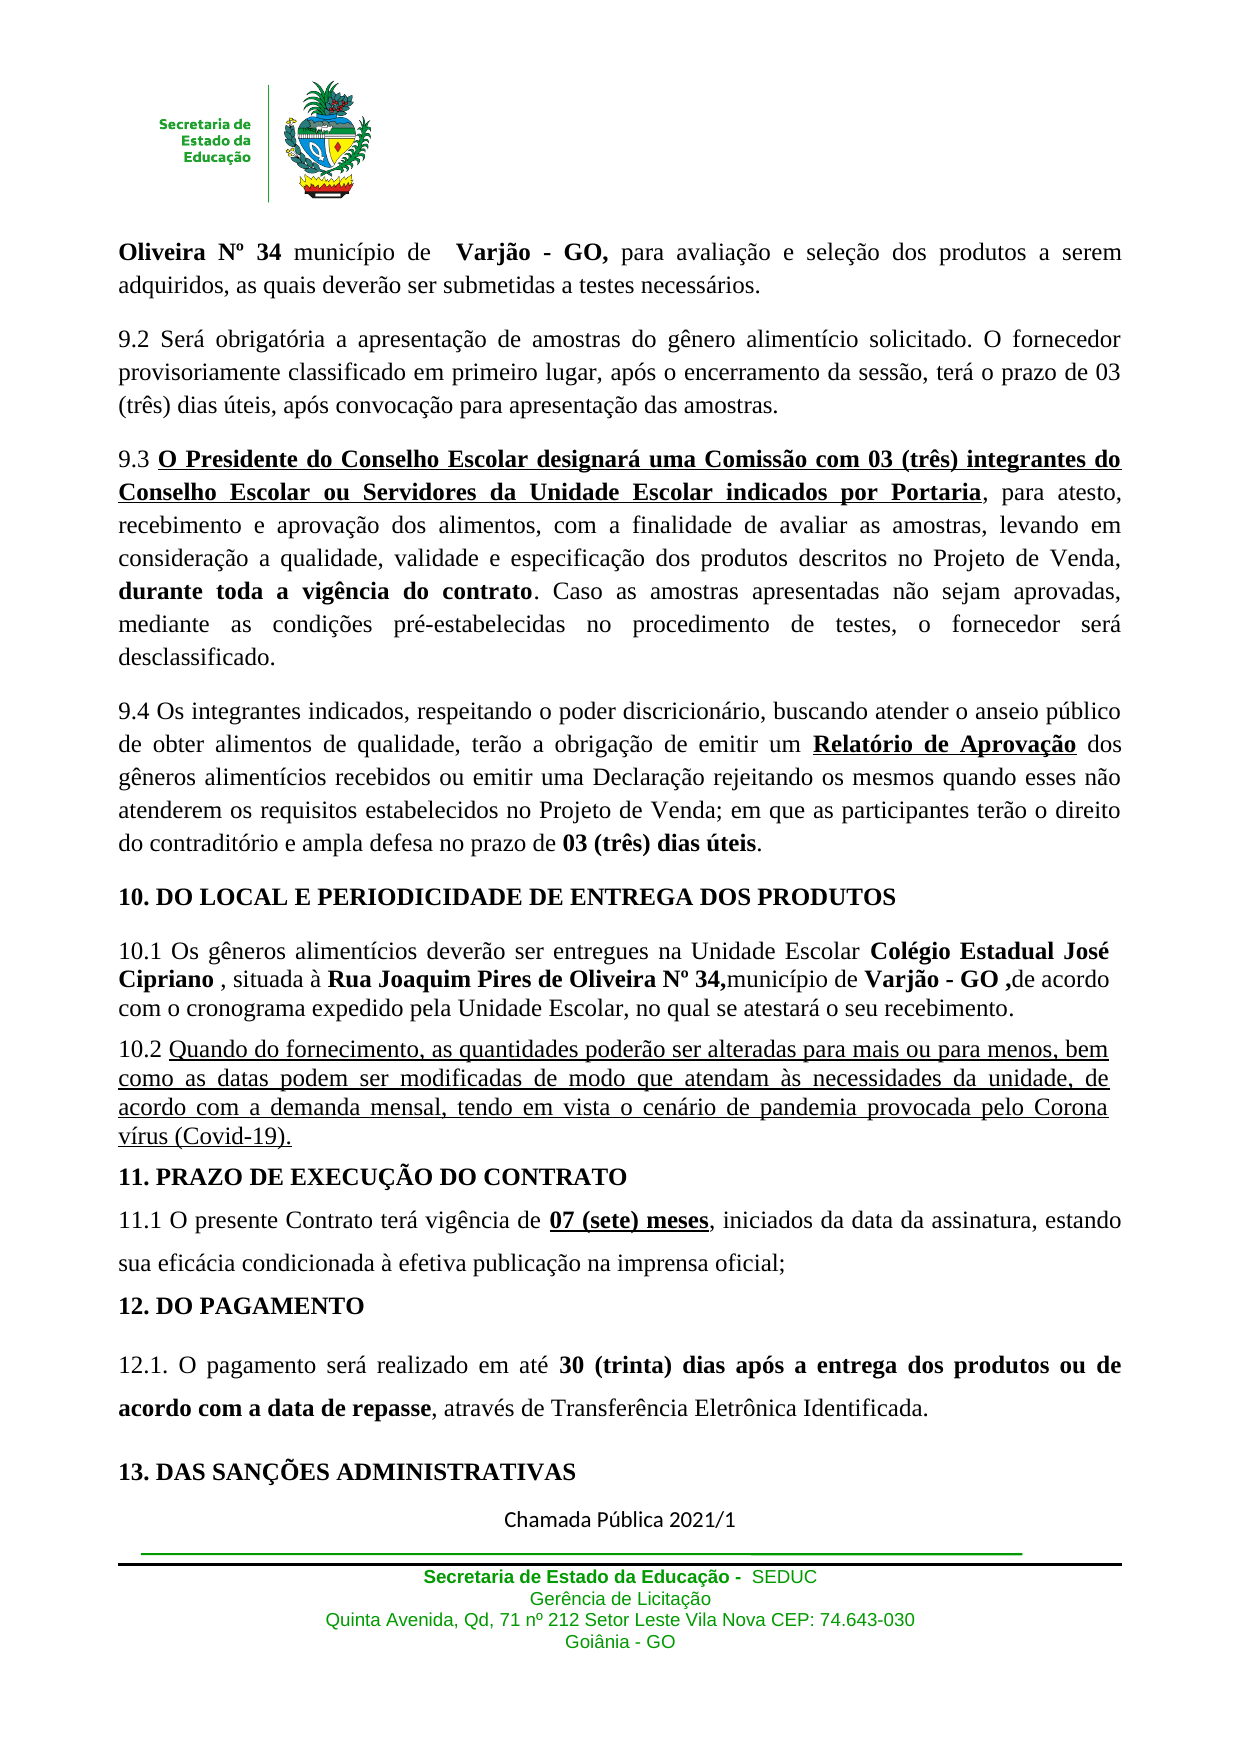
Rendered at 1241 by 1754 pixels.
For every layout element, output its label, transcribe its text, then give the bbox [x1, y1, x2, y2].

text 12.1. O pagamento será realizado em até 30 (trinta) dias após a entrega dos produtos ou de acordo com a data de repasse, através de Transferência Eletrônica Identificada. [118, 1350, 1122, 1422]
text 10. DO LOCAL E PERIODICIDADE DE ENTREGA DOS PRODUTOS [118, 882, 1118, 911]
text 10.1 Os gêneros alimentícios deverão ser entregues na Unidade Escolar Colégio Estadual José Cipriano , situada à Rua Joaquim Pires de Oliveira Nº 34,município de Varjão - GO ,de acordo com o cronograma expedido pela Unidade Escolar, no qual se atestará o seu recebimento. [118, 936, 1110, 1022]
text 10.2 Quando do fornecimento, as quantidades poderão ser alteradas para mais ou para menos, bem como as datas podem ser modificadas de modo que atendam às necessidades da unidade, de acordo com a demanda mensal, tendo em vista o cenário de pandemia provocada pelo Corona vírus (Covid-19). [118, 1090, 1110, 1149]
text 10.2 Quando do fornecimento, as quantidades poderão ser alteradas para mais ou para menos, bem como as datas podem ser modificadas de modo que atendam às necessidades da unidade, de acordo com a demanda mensal, tendo em vista o cenário de pandemia provocada pelo Corona vírus (Covid-19). [118, 1034, 1110, 1088]
text 11. PRAZO DE EXECUÇÃO DO CONTRATO [118, 1162, 1122, 1191]
text 12. DO PAGAMENTO [118, 1291, 1122, 1320]
text 11.1 O presente Contrato terá vigência de 07 (sete) meses, iniciados da data da assinatura, estando sua eficácia condicionada à efetiva publicação na imprensa oficial; [118, 1205, 1122, 1277]
picture [118, 73, 412, 210]
text 9.4 Os integrantes indicados, respeitando o poder discricionário, buscando atender o anseio público de obter alimentos de qualidade, terão a obrigação de emitir um Relatório de Aprovação dos gêneros alimentícios recebidos ou emitir uma Declaração rejeitando os mesmos quando esses não atenderem os requisitos estabelecidos no Projeto de Venda; em que as participantes terão o direito do contraditório e ampla defesa no prazo de 03 (três) dias úteis. [118, 696, 1122, 857]
text 13. DAS SANÇÕES ADMINISTRATIVAS [118, 1457, 1122, 1486]
text 9.2 Será obrigatória a apresentação de amostras do gênero alimentício solicitado. O fornecedor provisoriamente classificado em primeiro lugar, após o encerramento da sessão, terá o prazo de 03 (três) dias úteis, após convocação para apresentação das amostras. [118, 324, 1122, 419]
text 9.3 O Presidente do Conselho Escolar designará uma Comissão com 03 (três) integrantes do Conselho Escolar ou Servidores da Unidade Escolar indicados por Portaria, para atesto, recebimento e aprovação dos alimentos, com a finalidade de avaliar as amostras, levando em consideração a qualidade, validade e especificação dos produtos descritos no Projeto de Venda, durante toda a vigência do contrato. Caso as amostras apresentadas não sejam aprovadas, mediante as condições pré-estabelecidas no procedimento de testes, o fornecedor será desclassificado. [118, 444, 1122, 671]
